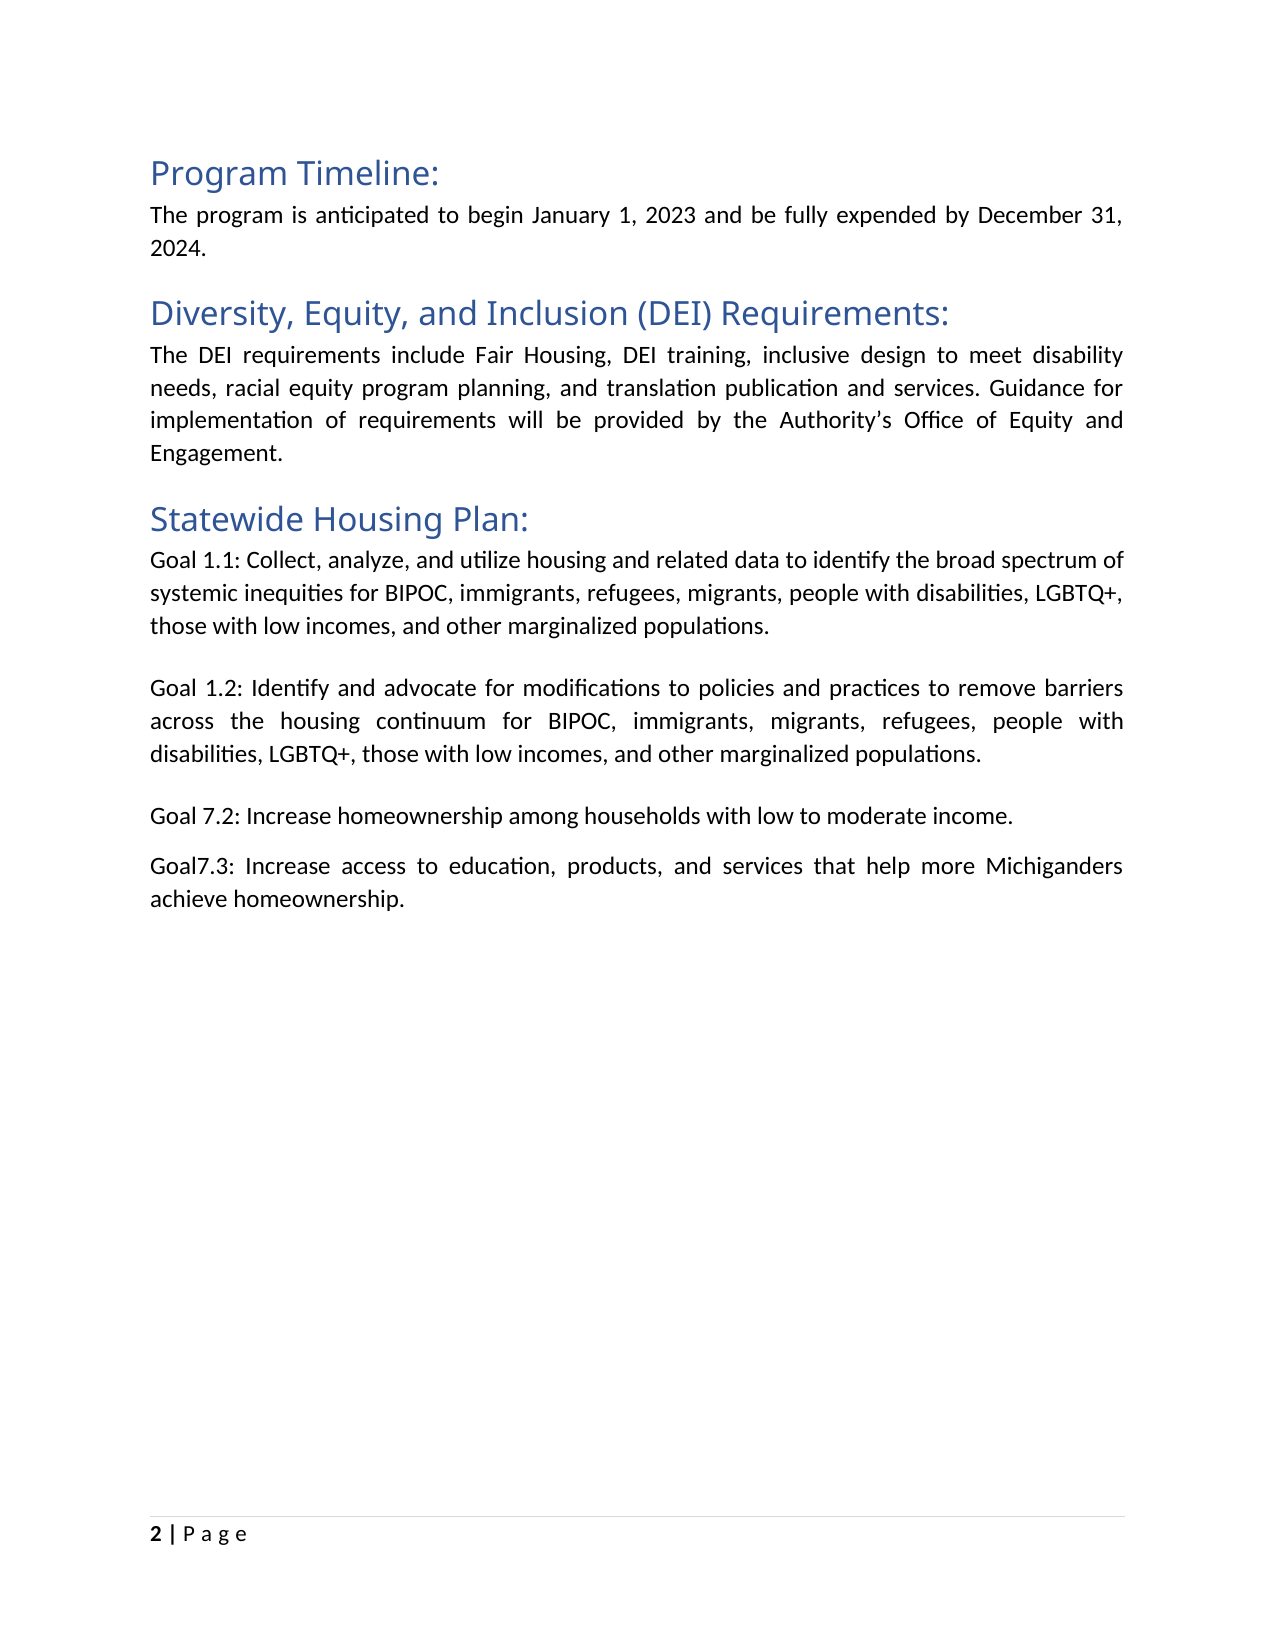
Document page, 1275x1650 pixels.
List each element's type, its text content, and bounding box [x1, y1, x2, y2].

text The DEI requirements include Fair Housing, DEI training, inclusive design to meet disability needs, racial equity program planning, and translation publication and services. Guidance for implementation of requirements will be provided by the Authority’s Office of Equity and Engagement. [150, 339, 1125, 468]
text Goal 1.2: Identify and advocate for modifications to policies and practices to remove barriers across the housing continuum for BIPOC, immigrants, migrants, refugees, people with disabilities, LGBTQ+, those with low incomes, and other marginalized populations. [150, 672, 1125, 769]
text Goal 1.1: Collect, analyze, and utilize housing and related data to identify the broad spectrum of systemic inequities for BIPOC, immigrants, refugees, migrants, people with disabilities, LGBTQ+, those with low incomes, and other marginalized populations. [150, 544, 1125, 641]
subtitle Diversity, Equity, and Inclusion (DEI) Requirements: [150, 290, 1125, 335]
text Goal7.3: Increase access to education, products, and services that help more Michiganders achieve homeownership. [150, 850, 1125, 913]
subtitle Statewide Housing Plan: [150, 495, 1125, 541]
text The program is anticipated to begin January 1, 2023 and be fully expended by December 31, 2024. [150, 199, 1125, 262]
text Goal 7.2: Increase homeownership among households with low to moderate income. [150, 800, 1125, 831]
subtitle Program Timeline: [150, 150, 1125, 195]
